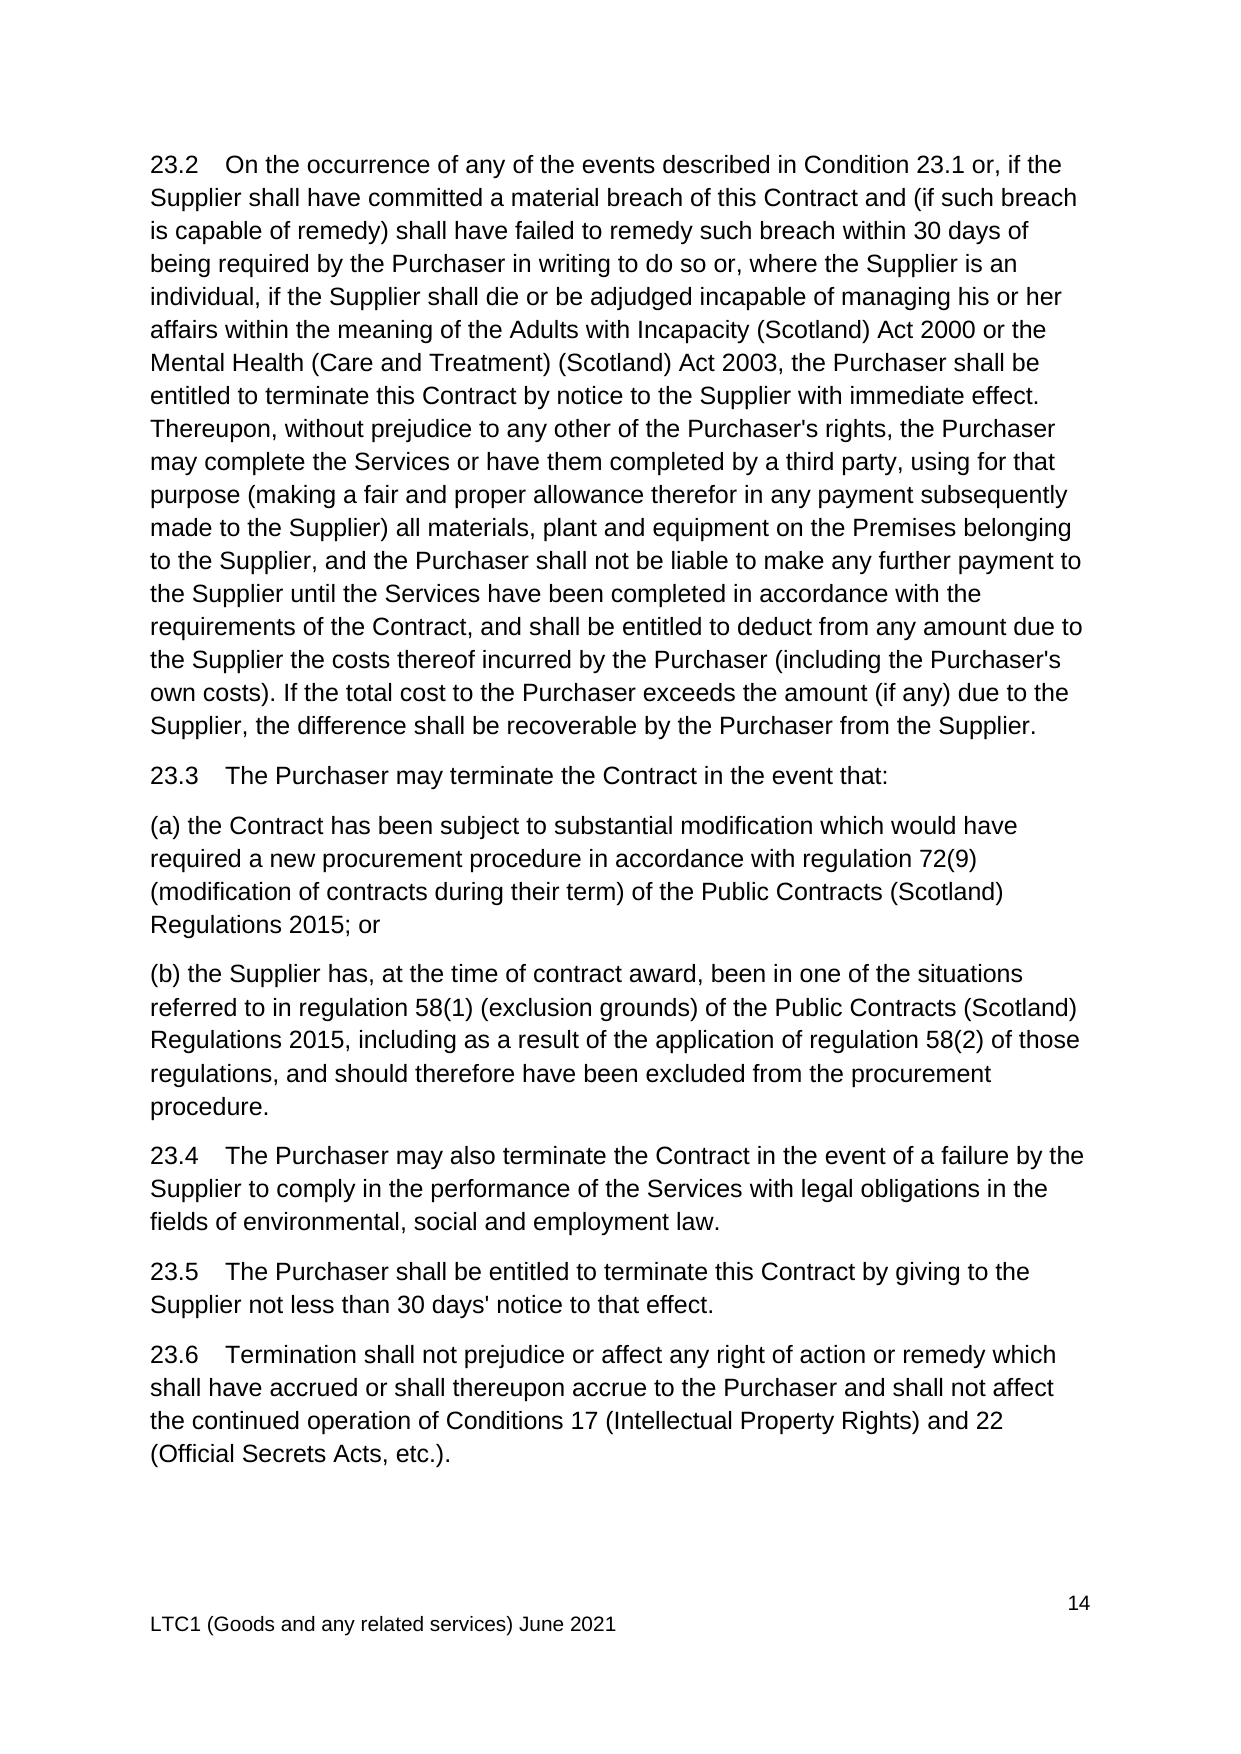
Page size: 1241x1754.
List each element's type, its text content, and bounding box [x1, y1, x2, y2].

text 23.4 The Purchaser may also terminate the Contract in the event of a failure by the Supplier to comply in the performance of the Services with legal obligations in the fields of environmental, social and employment law. [150, 1141, 1090, 1236]
text (a) the Contract has been subject to substantial modification which would have required a new procurement procedure in accordance with regulation 72(9) (modification of contracts during their term) of the Public Contracts (Scotland) Regulations 2015; or [150, 811, 1090, 938]
text (b) the Supplier has, at the time of contract award, been in one of the situations referred to in regulation 58(1) (exclusion grounds) of the Public Contracts (Scotland) Regulations 2015, including as a result of the application of regulation 58(2) of those regulations, and should therefore have been excluded from the procurement procedure. [150, 959, 1090, 1120]
text 23.2 On the occurrence of any of the events described in Condition 23.1 or, if the Supplier shall have committed a material breach of this Contract and (if such breach is capable of remedy) shall have failed to remedy such breach within 30 days of being required by the Purchaser in writing to do so or, where the Supplier is an individual, if the Supplier shall die or be adjudged incapable of managing his or her affairs within the meaning of the Adults with Incapacity (Scotland) Act 2000 or the Mental Health (Care and Treatment) (Scotland) Act 2003, the Purchaser shall be entitled to terminate this Contract by notice to the Supplier with immediate effect. Thereupon, without prejudice to any other of the Purchaser's rights, the Purchaser may complete the Services or have them completed by a third party, using for that purpose (making a fair and proper allowance therefor in any payment subsequently made to the Supplier) all materials, plant and equipment on the Premises belonging to the Supplier, and the Purchaser shall not be liable to make any further payment to the Supplier until the Services have been completed in accordance with the requirements of the Contract, and shall be entitled to deduct from any amount due to the Supplier the costs thereof incurred by the Purchaser (including the Purchaser's own costs). If the total cost to the Purchaser exceeds the amount (if any) due to the Supplier, the difference shall be recoverable by the Purchaser from the Supplier. [150, 150, 1090, 740]
text 23.5 The Purchaser shall be entitled to terminate this Contract by giving to the Supplier not less than 30 days' notice to that effect. [150, 1257, 1090, 1319]
text 23.6 Termination shall not prejudice or affect any right of action or remedy which shall have accrued or shall thereupon accrue to the Purchaser and shall not affect the continued operation of Conditions 17 (Intellectual Property Rights) and 22 (Official Secrets Acts, etc.). [150, 1340, 1090, 1467]
text 23.3 The Purchaser may terminate the Contract in the event that: [150, 761, 1090, 790]
